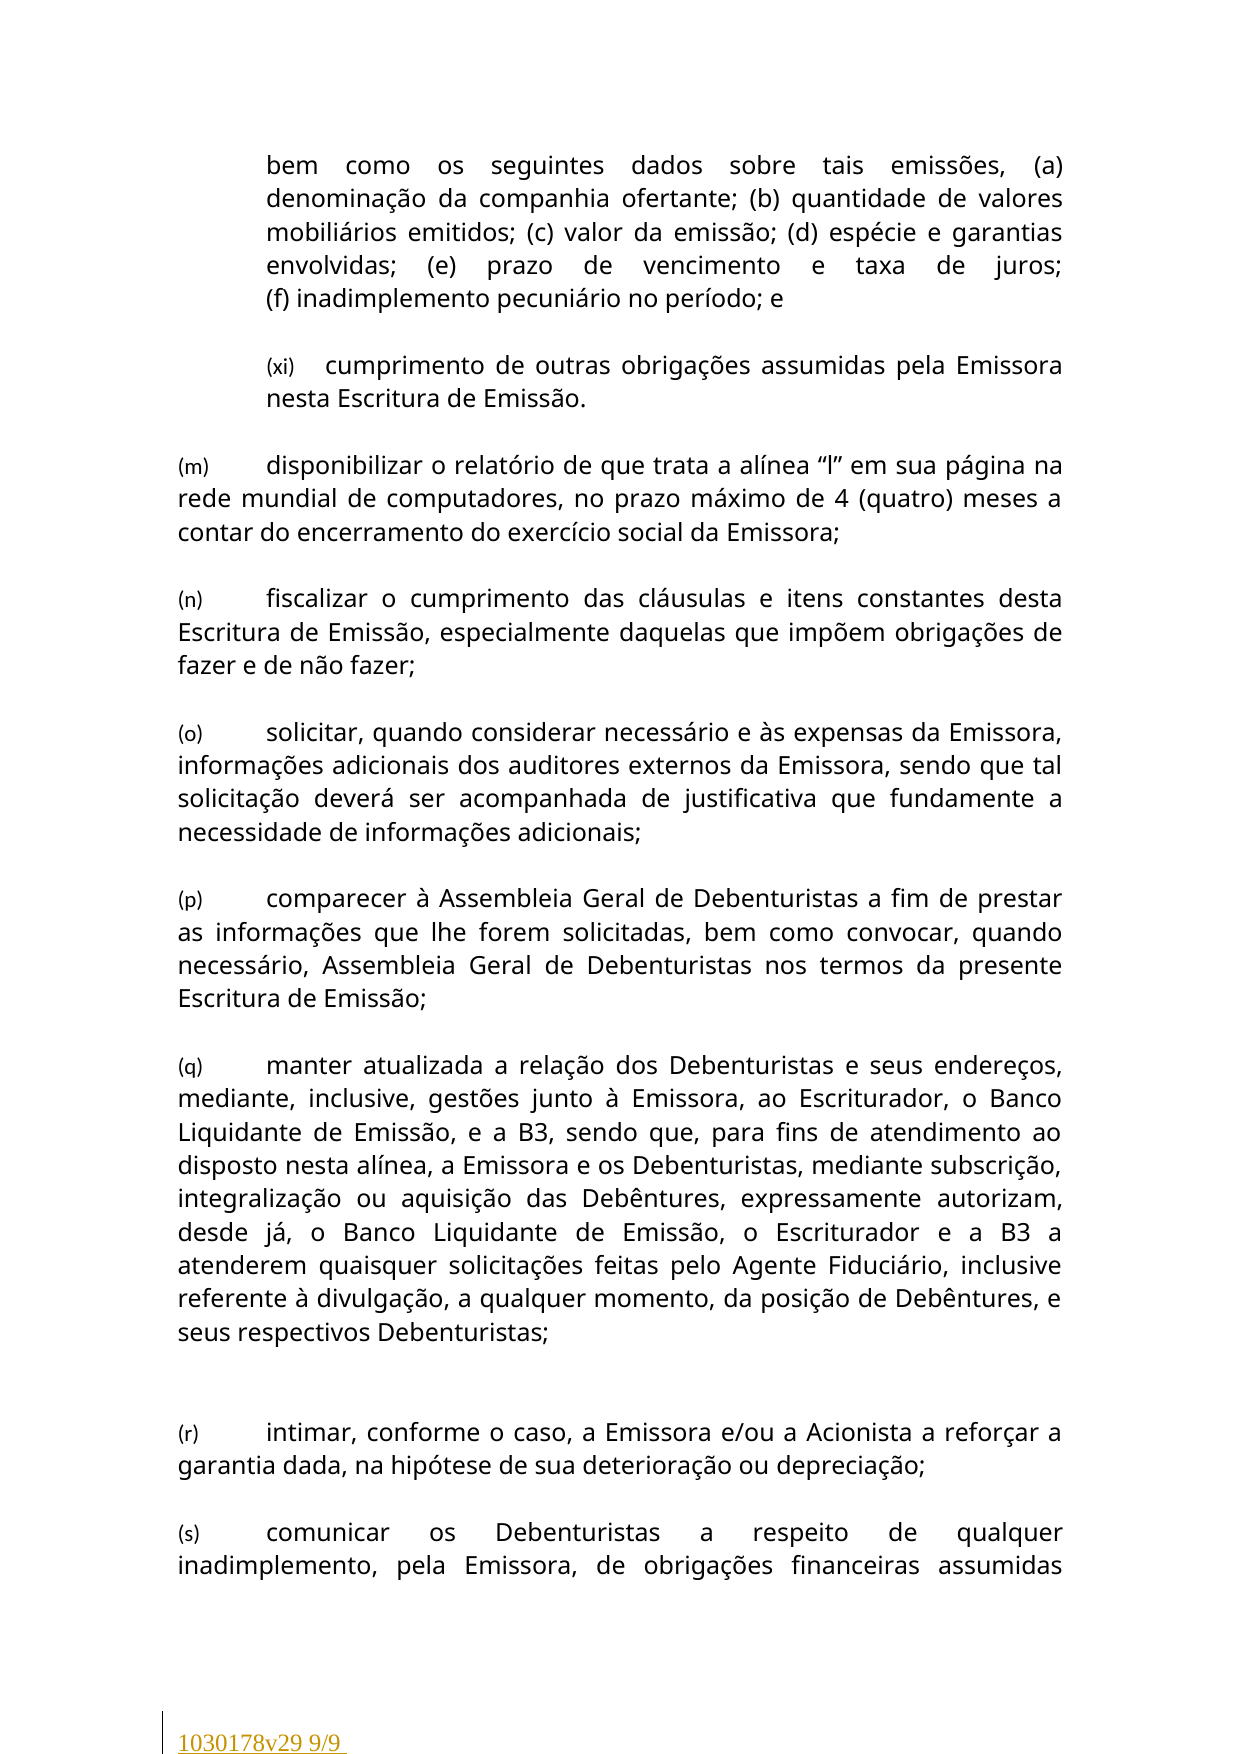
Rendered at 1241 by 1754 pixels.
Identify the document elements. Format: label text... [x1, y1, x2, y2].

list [177, 1514, 1063, 1581]
list fiscalizar o cumprimento das cláusulas e itens constantes desta Escritura de Emissão, especialmente daquelas que impõem obrigações de fazer e de não fazer; [177, 581, 1063, 681]
list comparecer à Assembleia Geral de Debenturistas a fim de prestar as informações que lhe forem solicitadas, bem como convocar, quando necessário, Assembleia Geral de Debenturistas nos termos da presente Escritura de Emissão; [177, 881, 1063, 1014]
list manter atualizada a relação dos Debenturistas e seus endereços, mediante, inclusive, gestões junto à Emissora, ao Escriturador, o Banco Liquidante de Emissão, e a B3, sendo que, para fins de atendimento ao disposto nesta alínea, a Emissora e os Debenturistas, mediante subscrição, integralização ou aquisição das Debêntures, expressamente autorizam, desde já, o Banco Liquidante de Emissão, o Escriturador e a B3 a atenderem quaisquer solicitações feitas pelo Agente Fiduciário, inclusive referente à divulgação, a qualquer momento, da posição de Debêntures, e seus respectivos Debenturistas; [177, 1048, 1063, 1348]
list cumprimento de outras obrigações assumidas pela Emissora nesta Escritura de Emissão. [266, 348, 1063, 414]
list solicitar, quando considerar necessário e às expensas da Emissora, informações adicionais dos auditores externos da Emissora, sendo que tal solicitação deverá ser acompanhada de justificativa que fundamente a necessidade de informações adicionais; [177, 714, 1063, 848]
list intimar, conforme o caso, a Emissora e/ou a Acionista a reforçar a garantia dada, na hipótese de sua deterioração ou depreciação; [177, 1414, 1063, 1481]
list disponibilizar o relatório de que trata a alínea “l” em sua página na rede mundial de computadores, no prazo máximo de 4 (quatro) meses a contar do encerramento do exercício social da Emissora; [177, 448, 1063, 548]
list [266, 148, 1063, 314]
